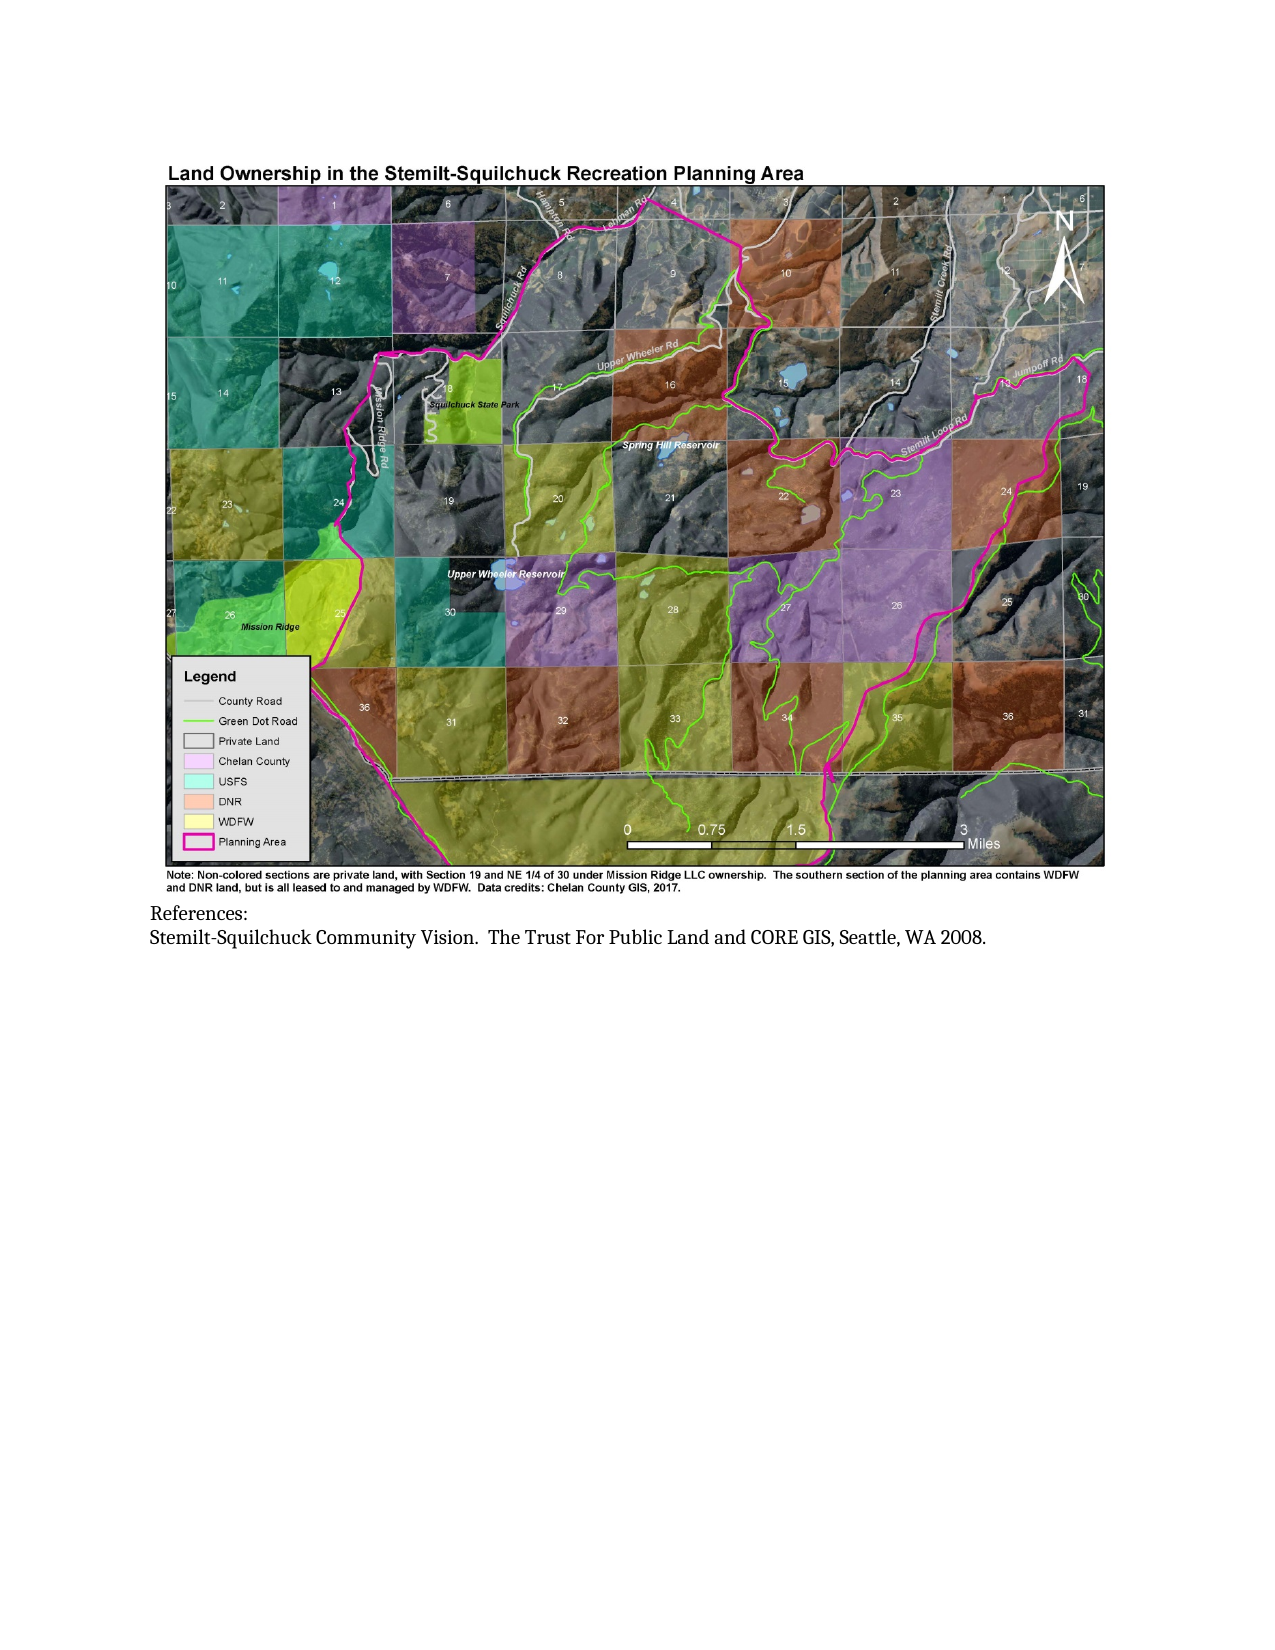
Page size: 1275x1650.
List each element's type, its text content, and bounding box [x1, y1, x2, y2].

picture [150, 150, 1123, 902]
text Stemilt-Squilchuck Community Vision. The Trust For Public Land and CORE GIS, Seattle, WA 2008. [150, 925, 1125, 949]
text References: [150, 901, 1125, 925]
